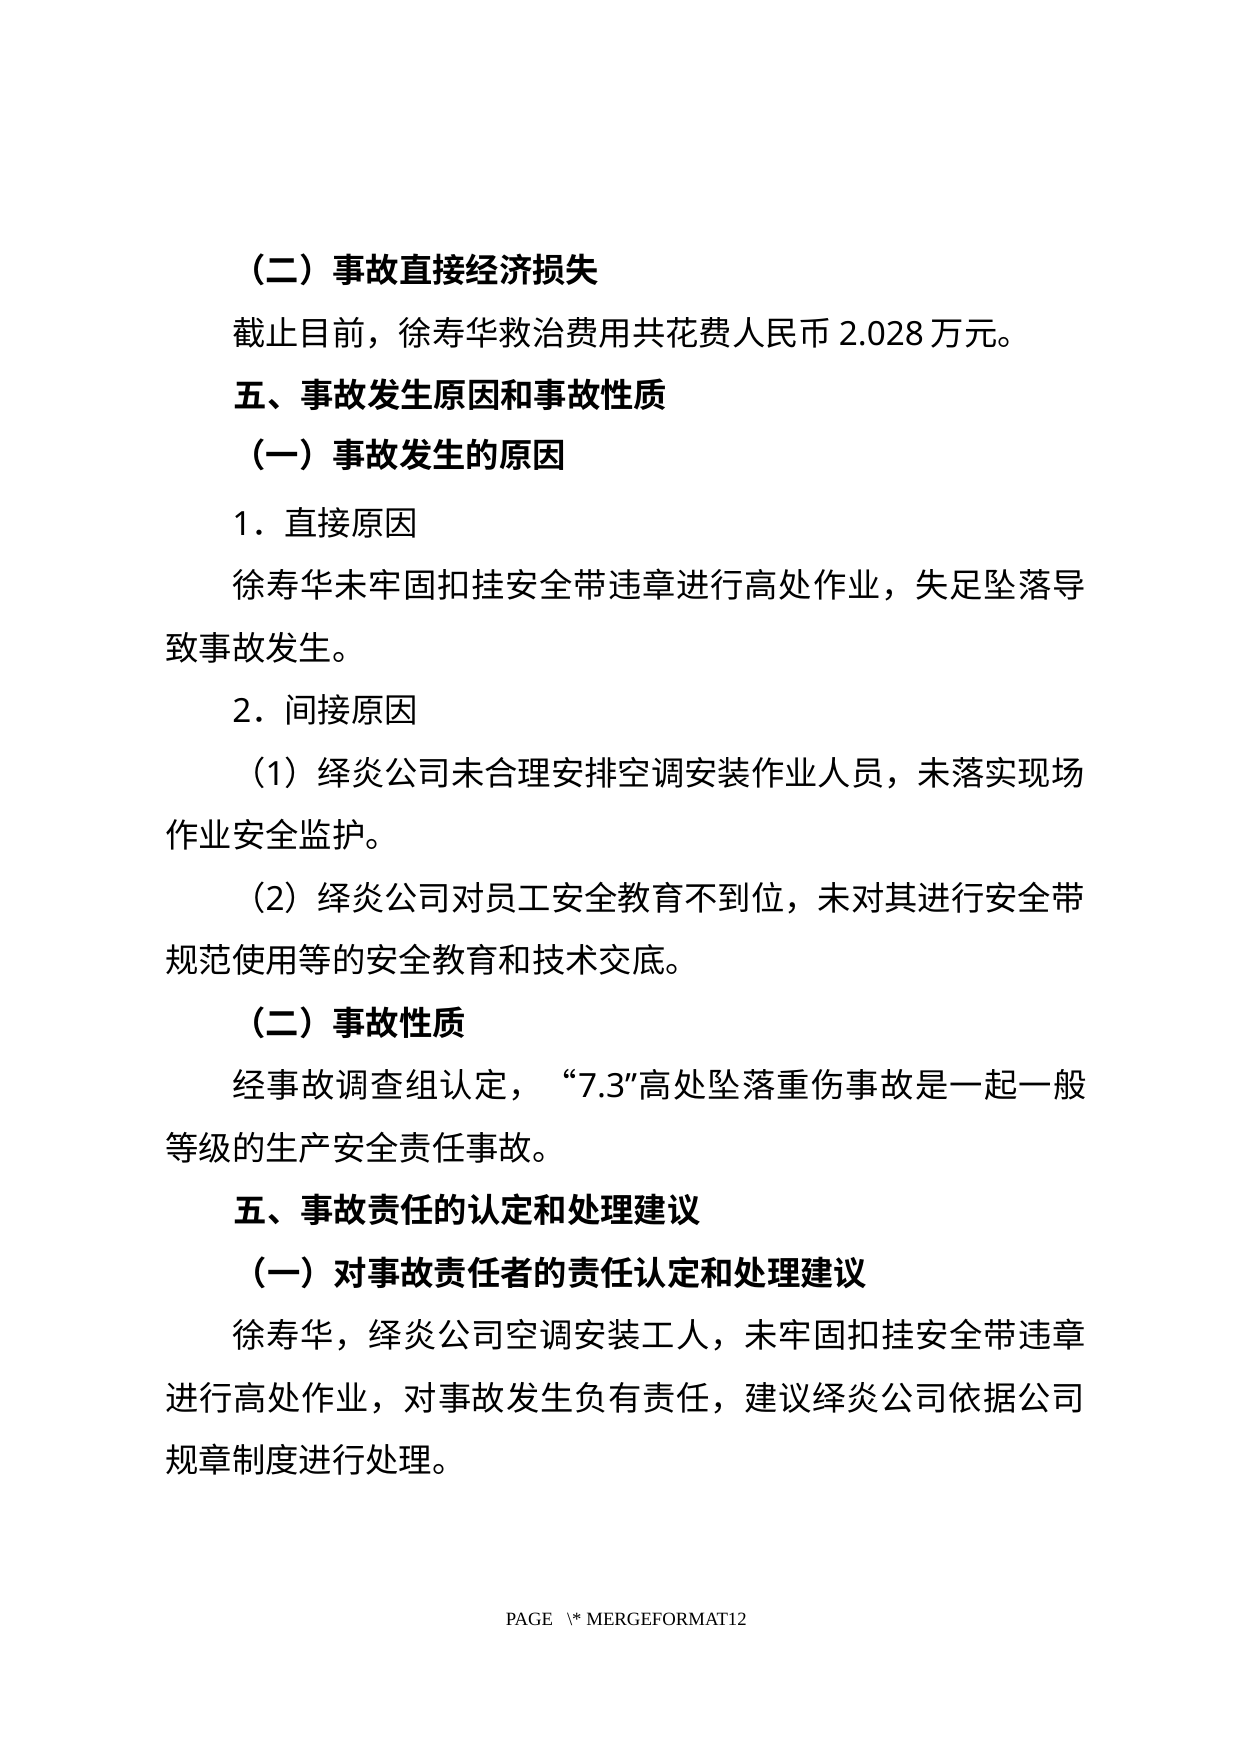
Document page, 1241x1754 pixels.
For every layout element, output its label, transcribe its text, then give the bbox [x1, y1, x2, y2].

text （1）绎炎公司未合理安排空调安装作业人员，未落实现场作业安全监护。 [165, 735, 1087, 860]
text （一）对事故责任者的责任认定和处理建议 [165, 1235, 1087, 1298]
text 1．直接原因 [165, 485, 1087, 548]
text （二）事故性质 [165, 985, 1087, 1048]
text 2．间接原因 [165, 673, 1087, 735]
text （二）事故直接经济损失 [165, 233, 1087, 295]
text 徐寿华，绎炎公司空调安装工人，未牢固扣挂安全带违章进行高处作业，对事故发生负有责任，建议绎炎公司依据公司规章制度进行处理。 [165, 1298, 1087, 1485]
text 五、事故责任的认定和处理建议 [165, 1173, 1087, 1235]
text （一）事故发生的原因 [165, 420, 1087, 485]
text 截止目前，徐寿华救治费用共花费人民币2.028万元。 [165, 295, 1087, 358]
text 五、事故发生原因和事故性质 [165, 358, 1087, 420]
text （2）绎炎公司对员工安全教育不到位，未对其进行安全带规范使用等的安全教育和技术交底。 [165, 860, 1087, 985]
text 徐寿华未牢固扣挂安全带违章进行高处作业，失足坠落导致事故发生。 [165, 548, 1087, 673]
text 经事故调查组认定，“7.3”高处坠落重伤事故是一起一般等级的生产安全责任事故。 [165, 1048, 1087, 1173]
